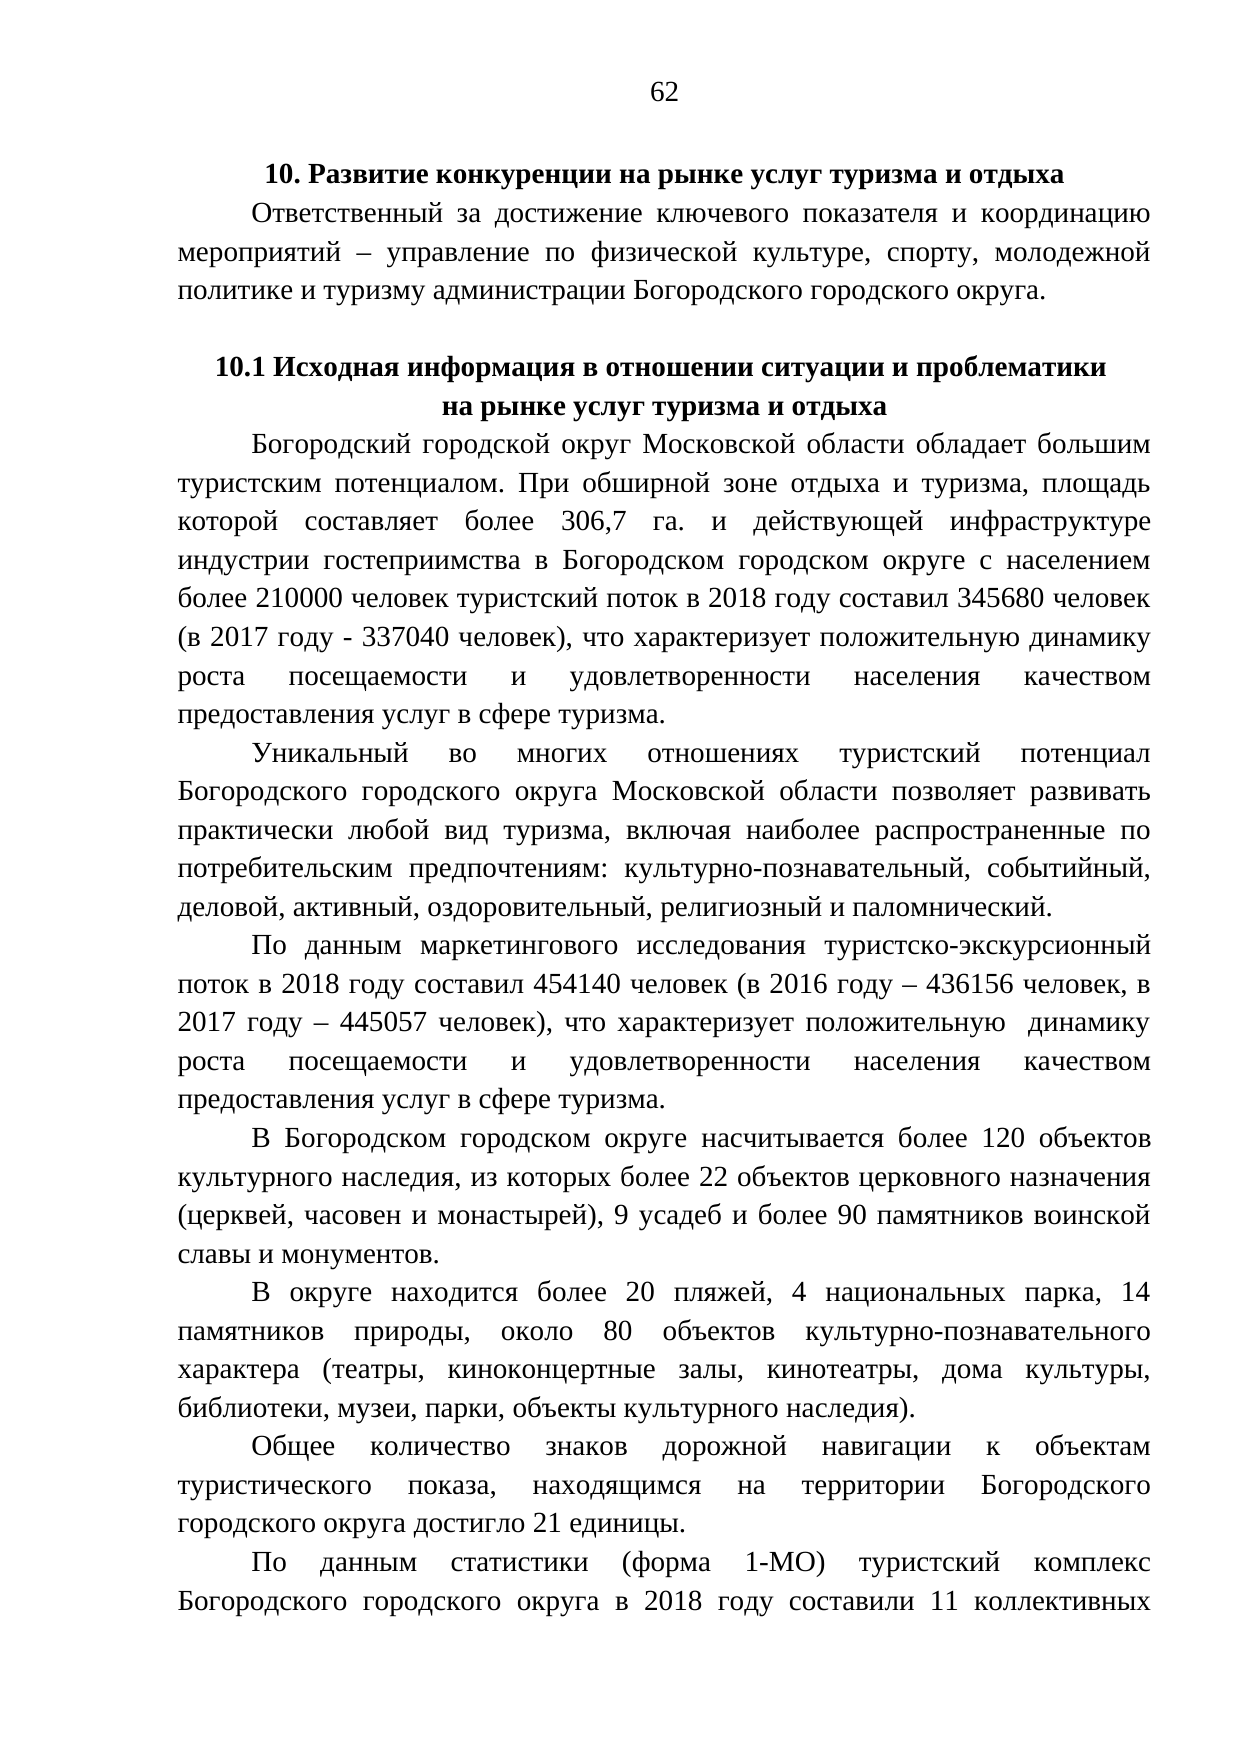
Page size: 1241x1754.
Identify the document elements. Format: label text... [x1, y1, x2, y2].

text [177, 1544, 1152, 1616]
text Богородский городской округ Московской области обладает большим туристским потенциалом. При обширной зоне отдыха и туризма, площадь которой составляет более 306,7 га. и действующей инфраструктуре индустрии гостеприимства в Богородском городском округе с населением более 210000 человек туристский поток в 2018 году составил 345680 человек (в 2017 году - 337040 человек), что характеризует положительную динамику роста посещаемости и удовлетворенности населения качеством предоставления услуг в сфере туризма. [177, 426, 1152, 730]
text Общее количество знаков дорожной навигации к объектам туристического показа, находящимся на территории Богородского городского округа достигло 21 единицы. [177, 1428, 1152, 1539]
text 10. Развитие конкуренции на рынке услуг туризма и отдыха [177, 157, 1152, 190]
text В Богородском городском округе насчитывается более 120 объектов культурного наследия, из которых более 22 объектов церковного назначения (церквей, часовен и монастырей), 9 усадеб и более 90 памятников воинской славы и монументов. [177, 1120, 1152, 1269]
text Ответственный за достижение ключевого показателя и координацию мероприятий – управление по физической культуре, спорту, молодежной политике и туризму администрации Богородского городского округа. [177, 195, 1152, 306]
text Уникальный во многих отношениях туристский потенциал Богородского городского округа Московской области позволяет развивать практически любой вид туризма, включая наиболее распространенные по потребительским предпочтениям: культурно-познавательный, событийный, деловой, активный, оздоровительный, религиозный и паломнический. [177, 735, 1152, 922]
text По данным маркетингового исследования туристско-экскурсионный поток в 2018 году составил 454140 человек (в 2016 году – 436156 человек, в 2017 году – 445057 человек), что характеризует положительную динамику роста посещаемости и удовлетворенности населения качеством предоставления услуг в сфере туризма. [177, 927, 1152, 1115]
text В округе находится более 20 пляжей, 4 национальных парка, 14 памятников природы, около 80 объектов культурно-познавательного характера (театры, киноконцертные залы, кинотеатры, дома культуры, библиотеки, музеи, парки, объекты культурного наследия). [177, 1274, 1152, 1423]
text 10.1 Исходная информация в отношении ситуации и проблематики на рынке услуг туризма и отдыха [177, 349, 1152, 421]
